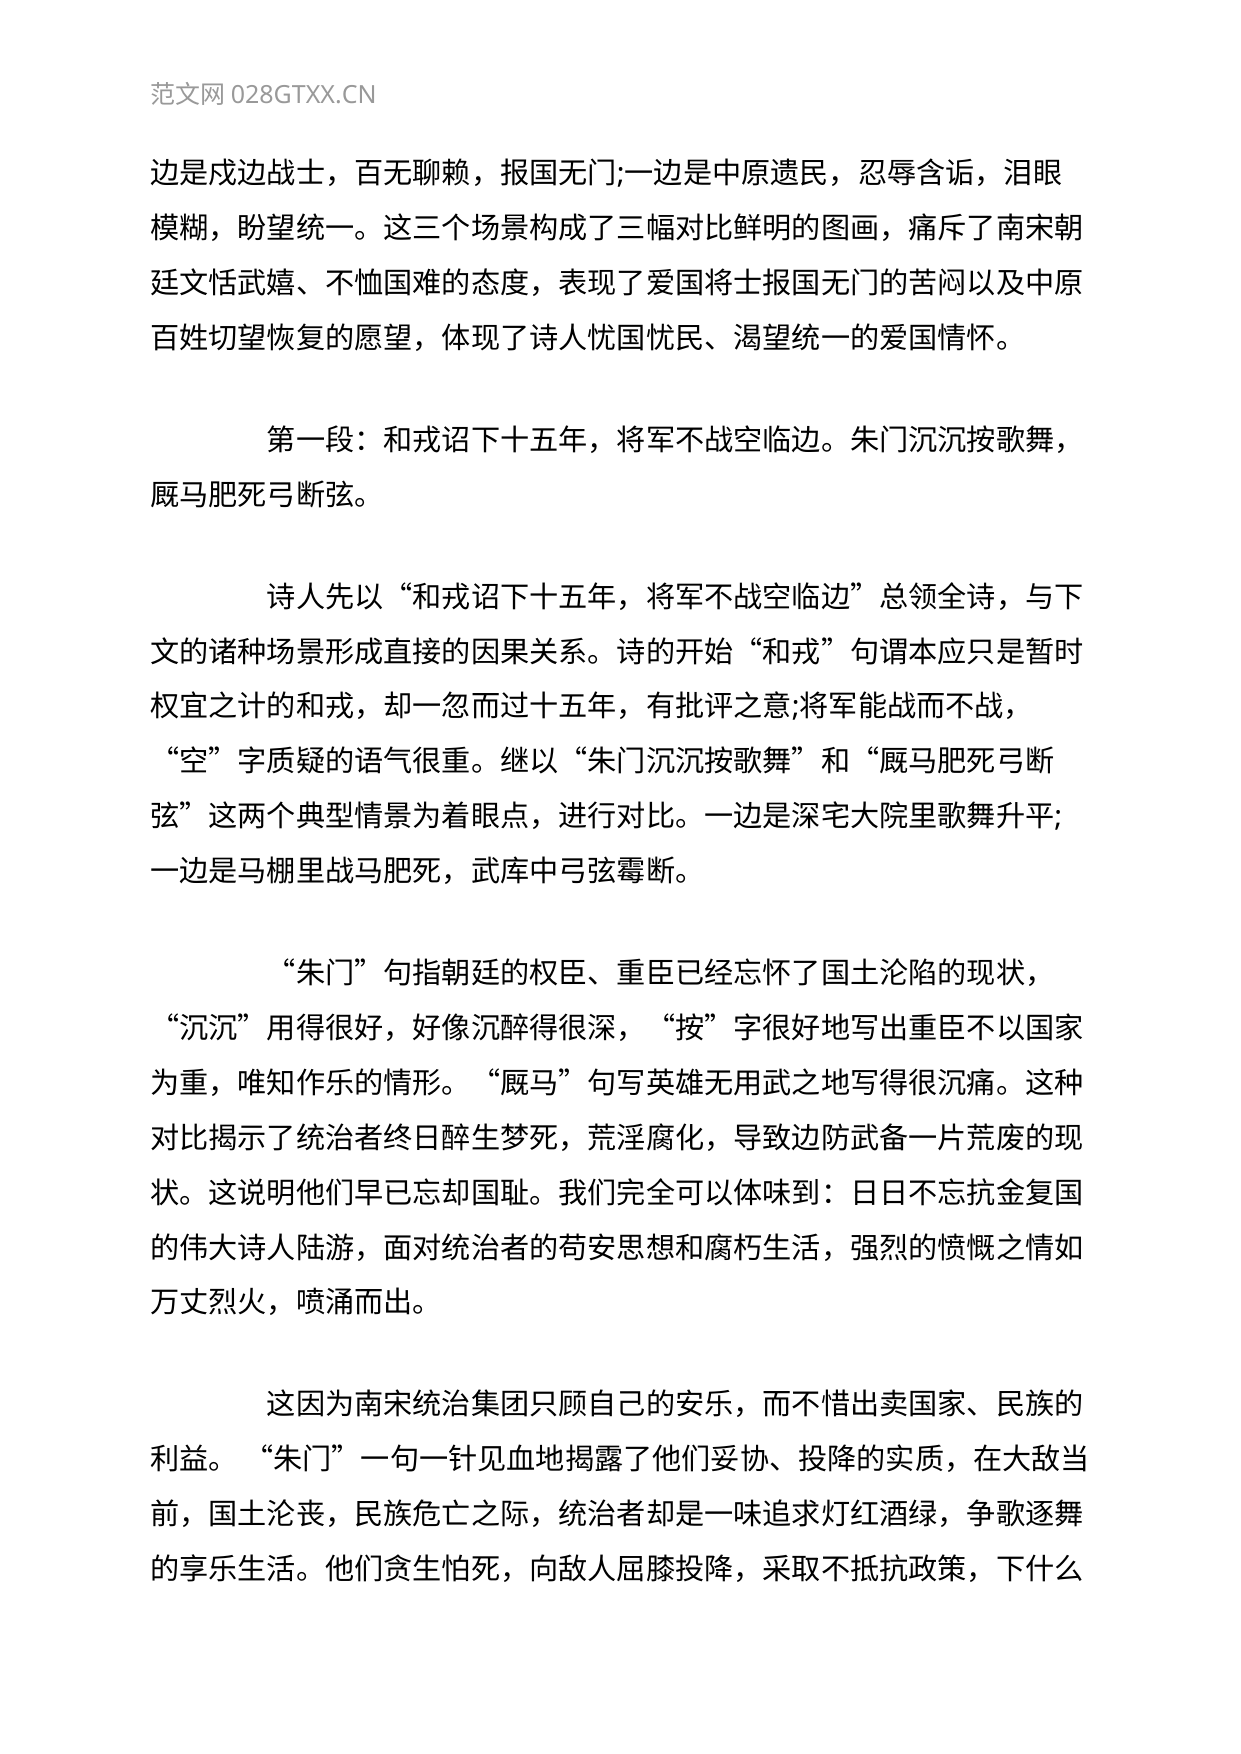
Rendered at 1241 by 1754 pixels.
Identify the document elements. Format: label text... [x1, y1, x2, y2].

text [150, 150, 1090, 357]
text 诗人先以“和戎诏下十五年，将军不战空临边”总领全诗，与下文的诸种场景形成直接的因果关系。诗的开始“和戎”句谓本应只是暂时权宜之计的和戎，却一忽而过十五年，有批评之意;将军能战而不战，“空”字质疑的语气很重。继以“朱门沉沉按歌舞”和“厩马肥死弓断弦”这两个典型情景为着眼点，进行对比。一边是深宅大院里歌舞升平;一边是马棚里战马肥死，武库中弓弦霉断。 [150, 573, 1090, 890]
text “朱门”句指朝廷的权臣、重臣已经忘怀了国土沦陷的现状，“沉沉”用得很好，好像沉醉得很深，“按”字很好地写出重臣不以国家为重，唯知作乐的情形。“厩马”句写英雄无用武之地写得很沉痛。这种对比揭示了统治者终日醉生梦死，荒淫腐化，导致边防武备一片荒废的现状。这说明他们早已忘却国耻。我们完全可以体味到：日日不忘抗金复国的伟大诗人陆游，面对统治者的苟安思想和腐朽生活，强烈的愤慨之情如万丈烈火，喷涌而出。 [150, 950, 1090, 1321]
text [150, 1381, 1090, 1588]
text 第一段：和戎诏下十五年，将军不战空临边。朱门沉沉按歌舞，厩马肥死弓断弦。 [150, 417, 1090, 514]
